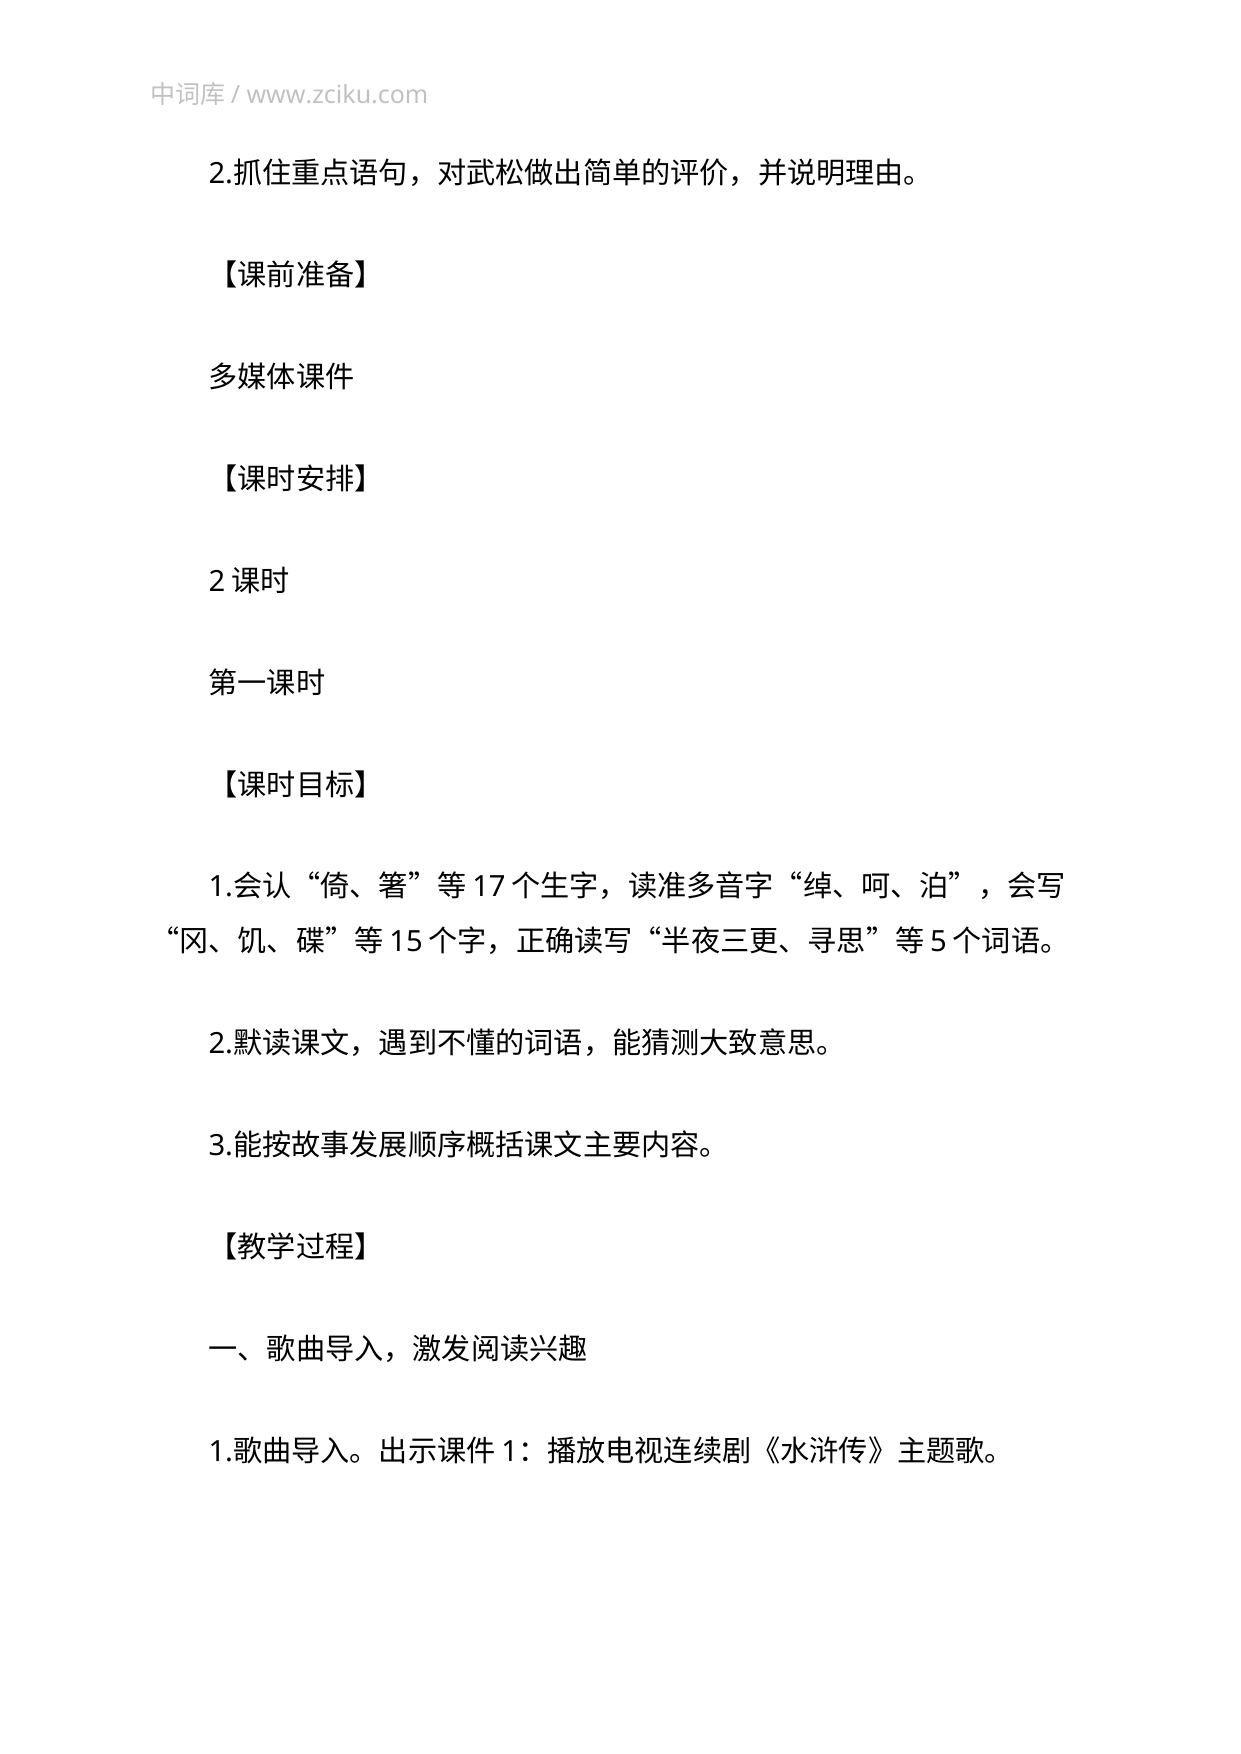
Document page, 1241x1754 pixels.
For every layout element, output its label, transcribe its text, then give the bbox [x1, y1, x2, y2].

text 第一课时 [150, 659, 1090, 702]
text 2.默读课文，遇到不懂的词语，能猜测大致意思。 [150, 1020, 1090, 1062]
text 3.能按故事发展顺序概括课文主要内容。 [150, 1122, 1090, 1164]
text 【课前准备】 [150, 252, 1090, 294]
text 2课时 [150, 557, 1090, 600]
text 【课时安排】 [150, 456, 1090, 498]
text 【课时目标】 [150, 761, 1090, 803]
text 1.歌曲导入。出示课件1：播放电视连续剧《水浒传》主题歌。 [150, 1427, 1090, 1470]
text 【教学过程】 [150, 1224, 1090, 1266]
text 1.会认“倚、箸”等17个生字，读准多音字“绰、呵、泊”，会写“冈、饥、碟”等15个字，正确读写“半夜三更、寻思”等5个词语。 [150, 863, 1090, 960]
text 一、歌曲导入，激发阅读兴趣 [150, 1326, 1090, 1368]
text 多媒体课件 [150, 354, 1090, 396]
text 2.抓住重点语句，对武松做出简单的评价，并说明理由。 [150, 150, 1090, 192]
